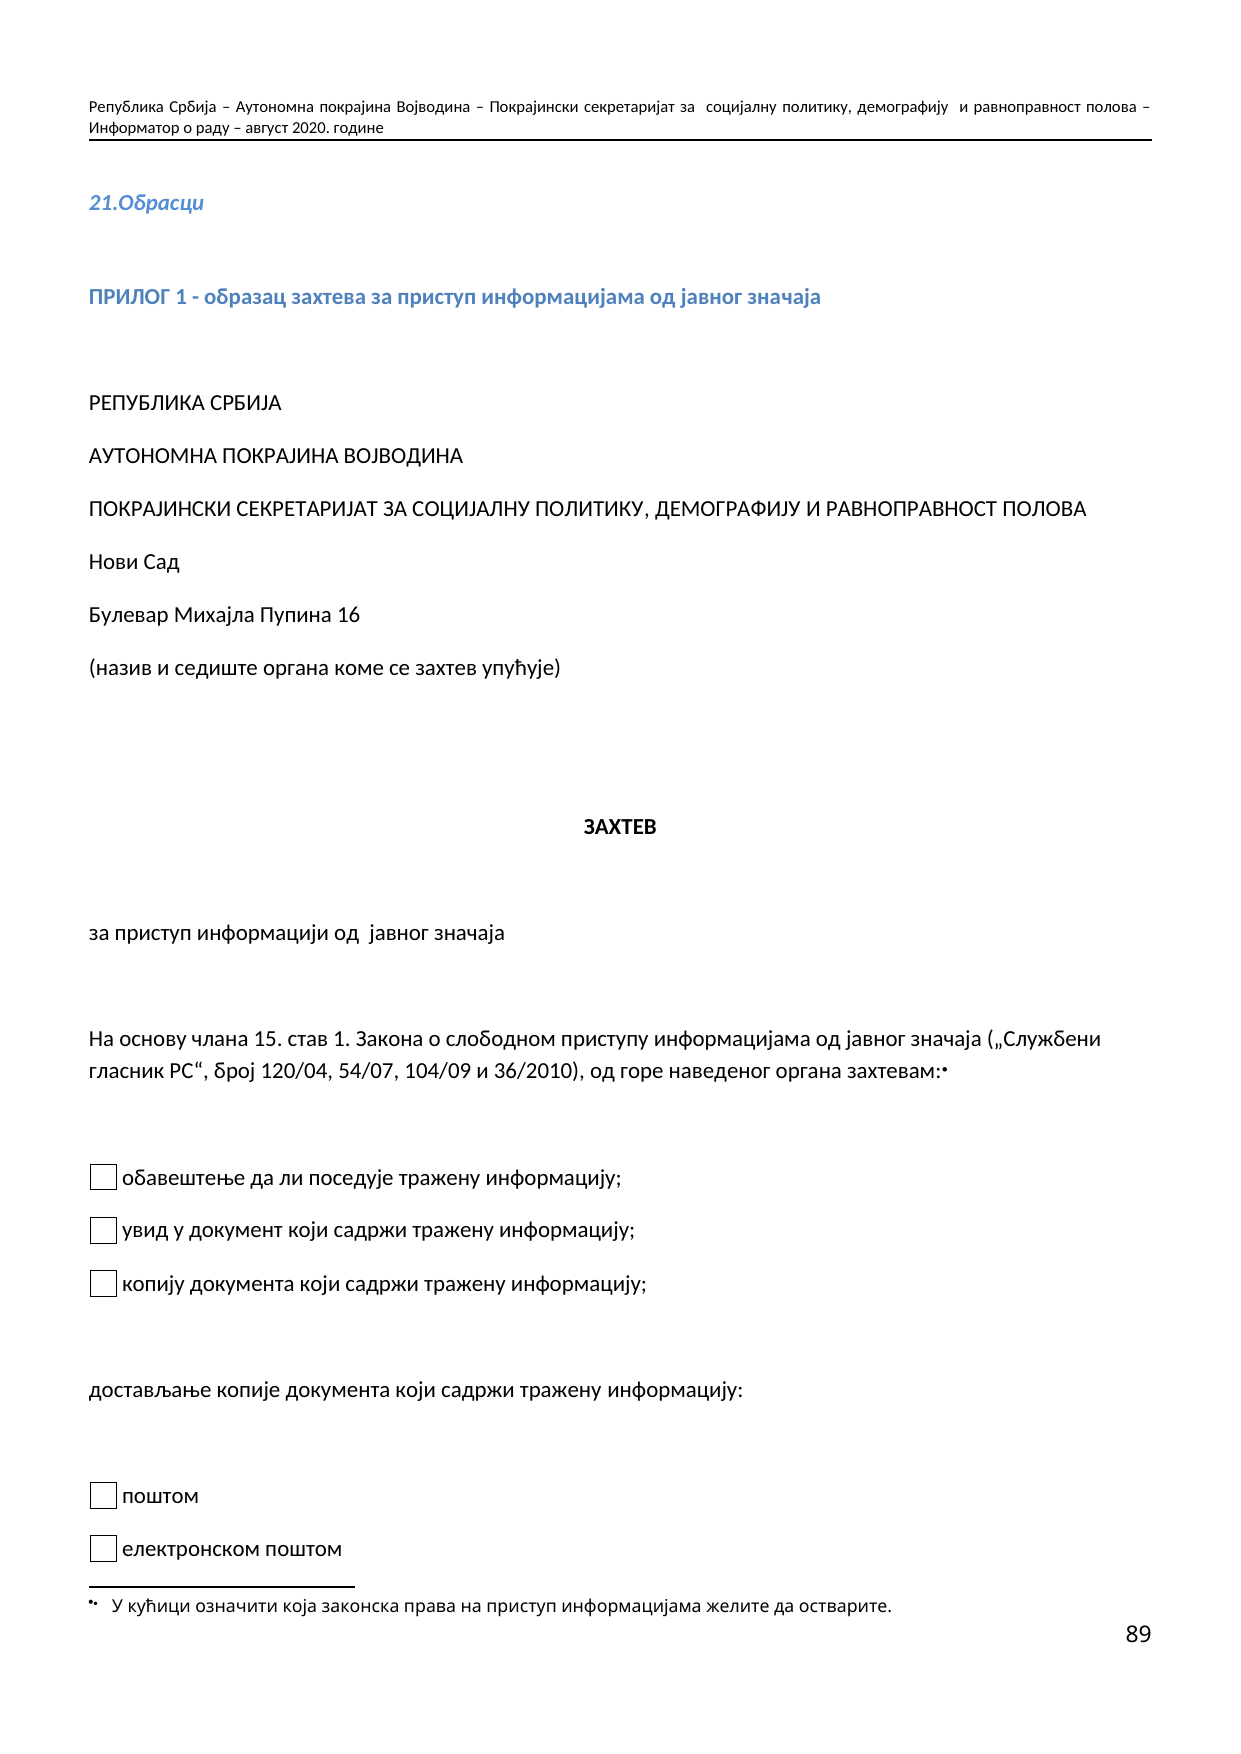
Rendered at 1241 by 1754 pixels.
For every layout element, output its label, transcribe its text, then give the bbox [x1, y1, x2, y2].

text обавештење да ли поседује тражену информацију; [89, 1163, 1152, 1191]
text РЕПУБЛИКА СРБИЈА [89, 388, 1152, 416]
text (назив и седиште органа коме се захтев упућује) [89, 653, 1152, 681]
text АУТОНОМНА ПОКРАЈИНА ВОЈВОДИНА [89, 441, 1152, 469]
text копију документа који садржи тражену информацију; [89, 1269, 1152, 1297]
text електронском поштом [89, 1534, 1152, 1562]
text ПРИЛОГ 1 - образац захтева за приступ информацијама од јавног значаја [89, 282, 1152, 310]
text 21.Обрасци [89, 188, 1152, 217]
text увид у документ који садржи тражену информацију; [89, 1216, 1152, 1244]
text за приступ информацији од јавног значаја [89, 918, 1152, 946]
text достављање копије документа који садржи тражену информацију: [89, 1375, 1152, 1403]
text Булевар Михајла Пупина 16 [89, 600, 1152, 628]
text Нови Сад [89, 547, 1152, 575]
text ПОКРАЈИНСКИ СЕКРЕТАРИЈАТ ЗА СОЦИЈАЛНУ ПОЛИТИКУ, ДЕМОГРАФИЈУ И РАВНОПРАВНОСТ ПОЛОВА [89, 494, 1152, 522]
text ЗАХТЕВ [89, 812, 1152, 840]
text поштом [89, 1481, 1152, 1509]
text На основу члана 15. став 1. Закона о слободном приступу информацијама од јавног значаја („Службени гласник РС“, број 120/04, 54/07, 104/09 и 36/2010), од горе наведеног органа захтевам: [89, 1024, 1152, 1084]
